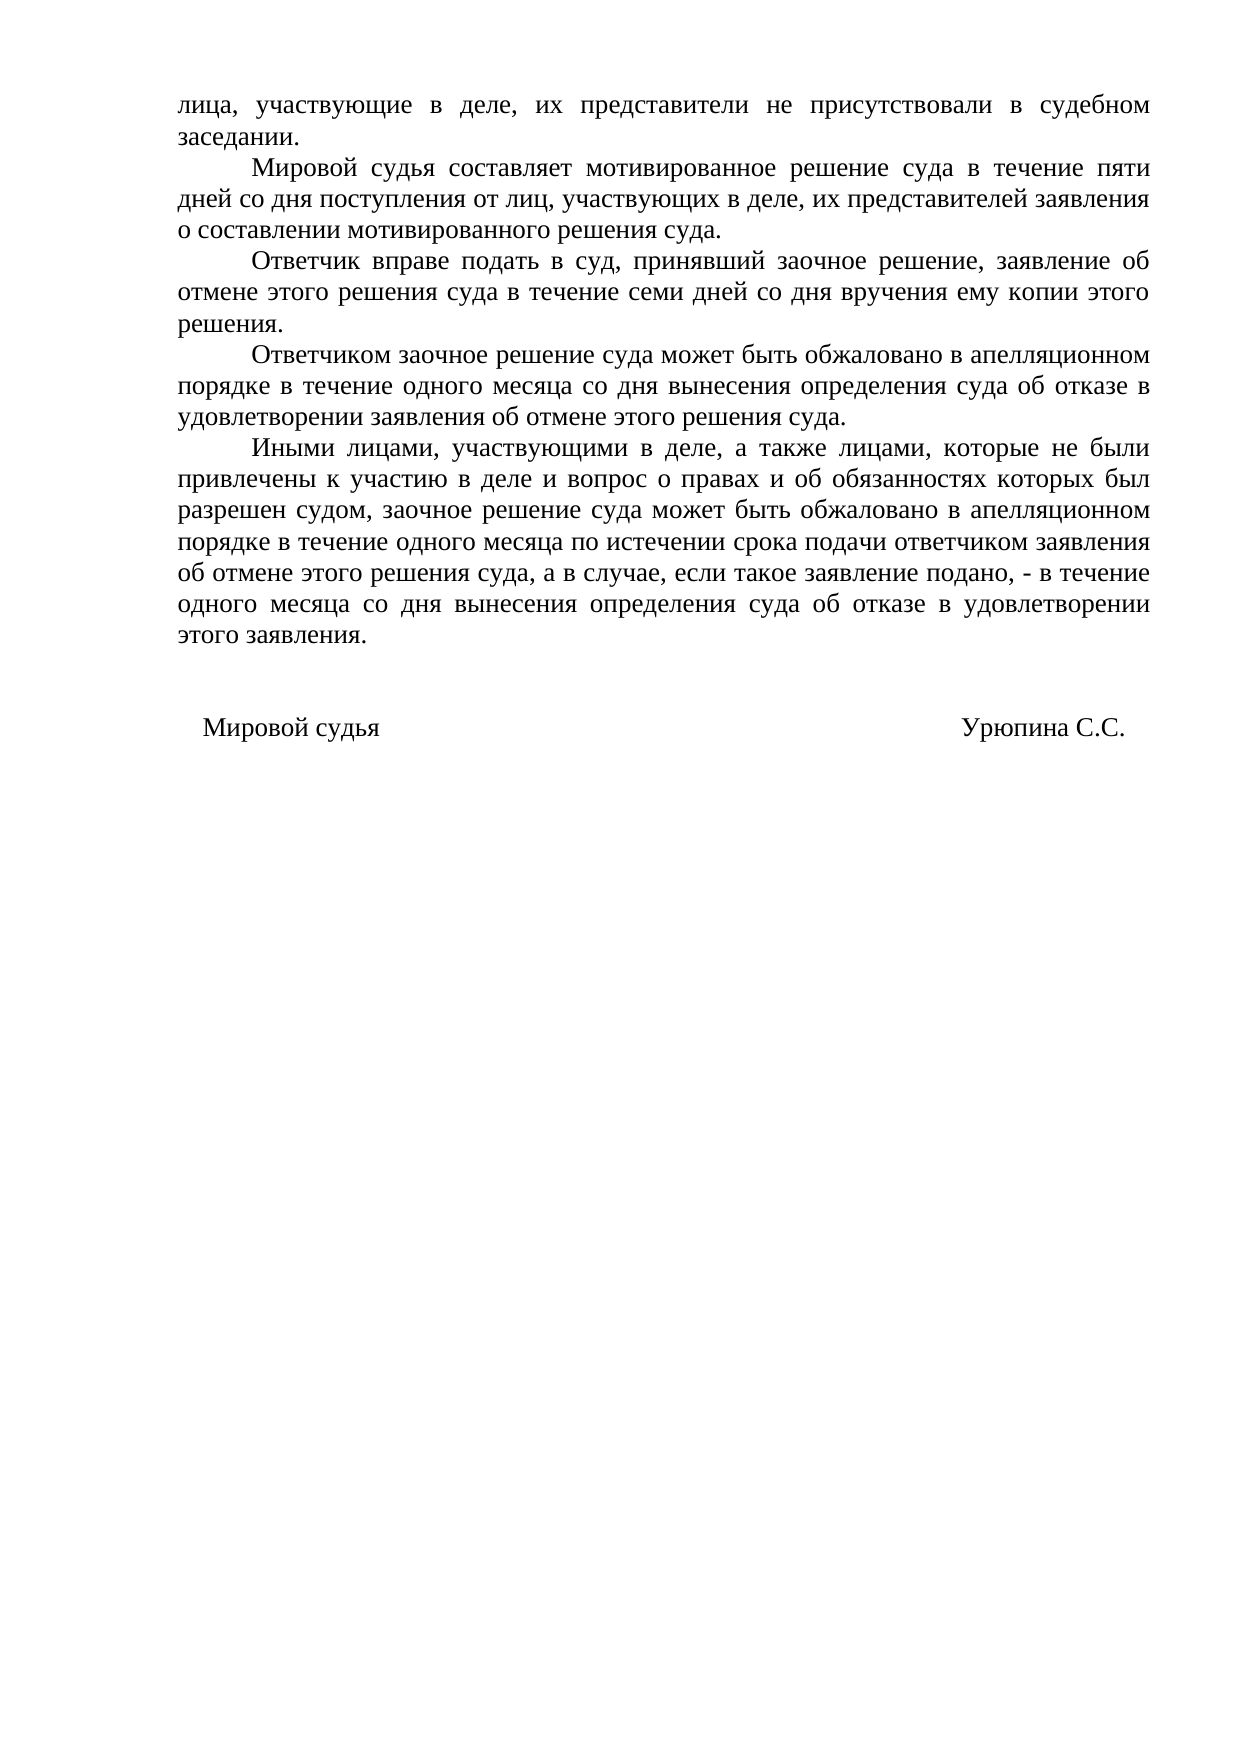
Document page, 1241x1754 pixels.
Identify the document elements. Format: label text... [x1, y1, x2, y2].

text Мировой судья Урюпина С.С. [177, 712, 1152, 743]
text Ответчик вправе подать в суд, принявший заочное решение, заявление об отмене этого решения суда в течение семи дней со дня вручения ему копии этого решения. [177, 244, 1152, 338]
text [177, 89, 1152, 151]
text Иными лицами, участвующими в деле, а также лицами, которые не были привлечены к участию в деле и вопрос о правах и об обязанностях которых был разрешен судом, заочное решение суда может быть обжаловано в апелляционном порядке в течение одного месяца по истечении срока подачи ответчиком заявления об отмене этого решения суда, а в случае, если такое заявление подано, - в течение одного месяца со дня вынесения определения суда об отказе в удовлетворении этого заявления. [177, 431, 1152, 649]
text Мировой судья составляет мотивированное решение суда в течение пяти дней со дня поступления от лиц, участвующих в деле, их представителей заявления о составлении мотивированного решения суда. [177, 151, 1152, 244]
text Ответчиком заочное решение суда может быть обжаловано в апелляционном порядке в течение одного месяца со дня вынесения определения суда об отказе в удовлетворении заявления об отмене этого решения суда. [177, 338, 1152, 431]
